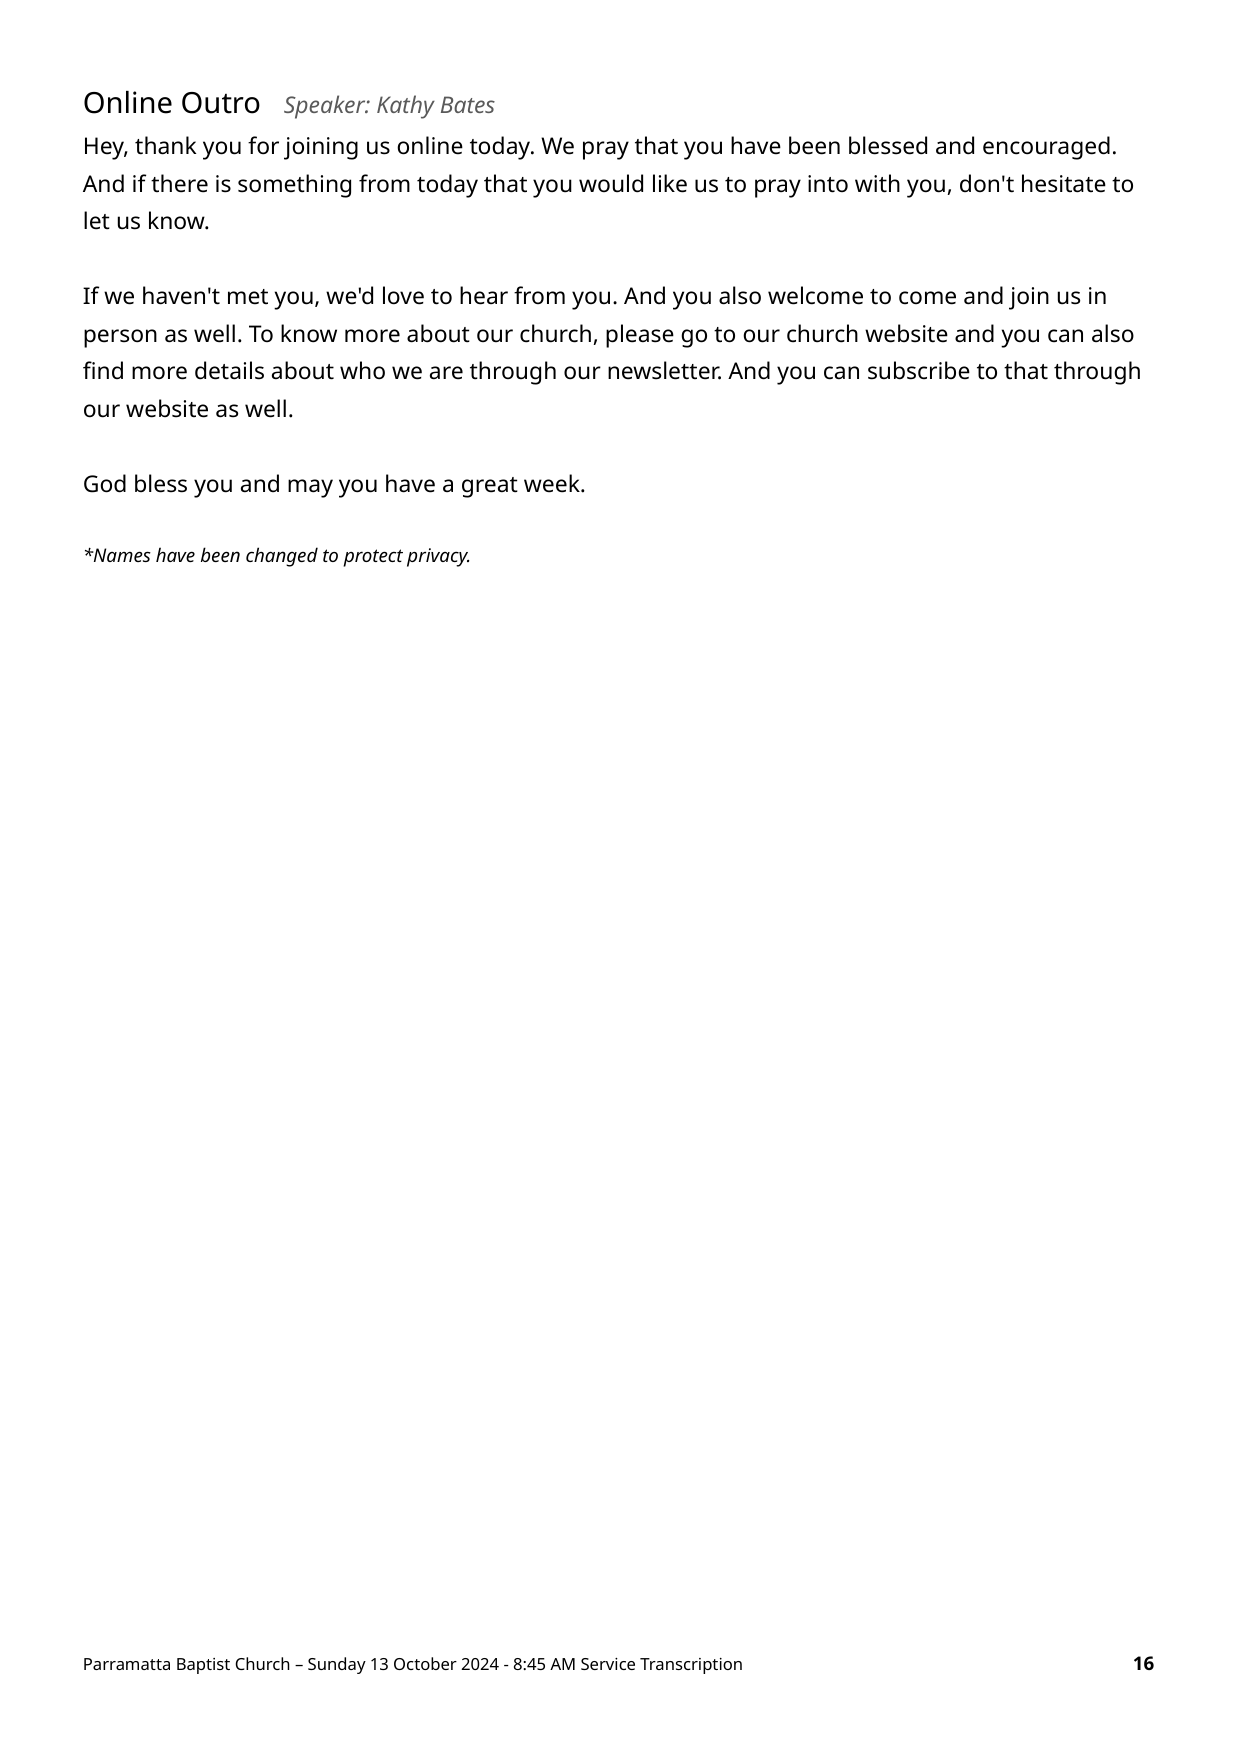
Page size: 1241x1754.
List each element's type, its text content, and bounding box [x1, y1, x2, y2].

text God bless you and may you have a great week. [83, 468, 1157, 499]
text *Names have been changed to protect privacy. [83, 543, 1157, 568]
subtitle Online Outro Speaker: Kathy Bates [83, 83, 1157, 122]
text Hey, thank you for joining us online today. We pray that you have been blessed and encouraged. And if there is something from today that you would like us to pray into with you, don't hesitate to let us know. [83, 130, 1157, 237]
text If we haven't met you, we'd love to hear from you. And you also welcome to come and join us in person as well. To know more about our church, please go to our church website and you can also find more details about who we are through our newsletter. And you can subscribe to that through our website as well. [83, 280, 1157, 424]
